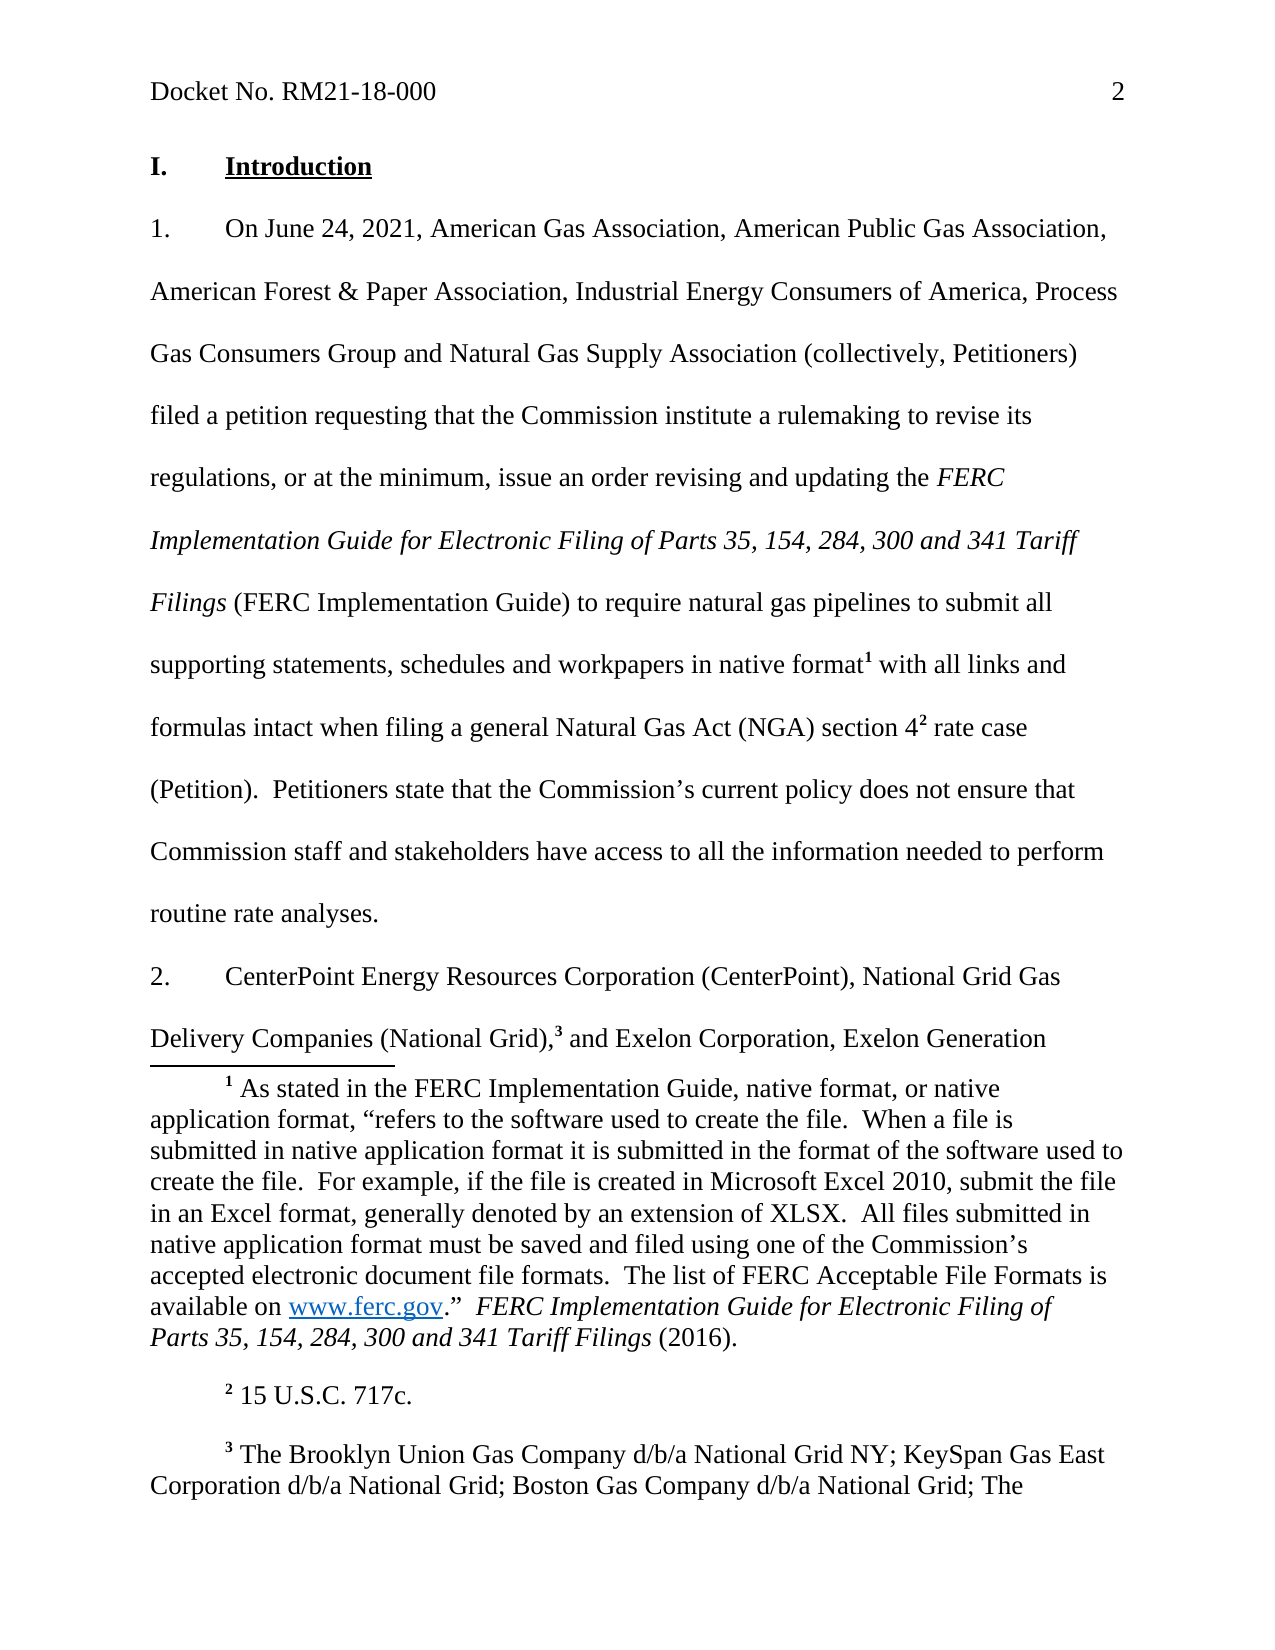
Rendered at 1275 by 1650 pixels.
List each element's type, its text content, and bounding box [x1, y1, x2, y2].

subtitle Introduction [150, 150, 1125, 181]
text On June 24, 2021, American Gas Association, American Public Gas Association, American Forest & Paper Association, Industrial Energy Consumers of America, Process Gas Consumers Group and Natural Gas Supply Association (collectively, Petitioners) filed a petition requesting that the Commission institute a rulemaking to revise its regulations, or at the minimum, issue an order revising and updating the FERC Implementation Guide for Electronic Filing of Parts 35, 154, 284, 300 and 341 Tariff Filings (FERC Implementation Guide) to require natural gas pipelines to submit all supporting statements, schedules and workpapers in native format with all links and formulas intact when filing a general Natural Gas Act (NGA) section 4 rate case (Petition). Petitioners state that the Commission’s current policy does not ensure that Commission staff and stakeholders have access to all the information needed to perform routine rate analyses. [150, 212, 1125, 929]
